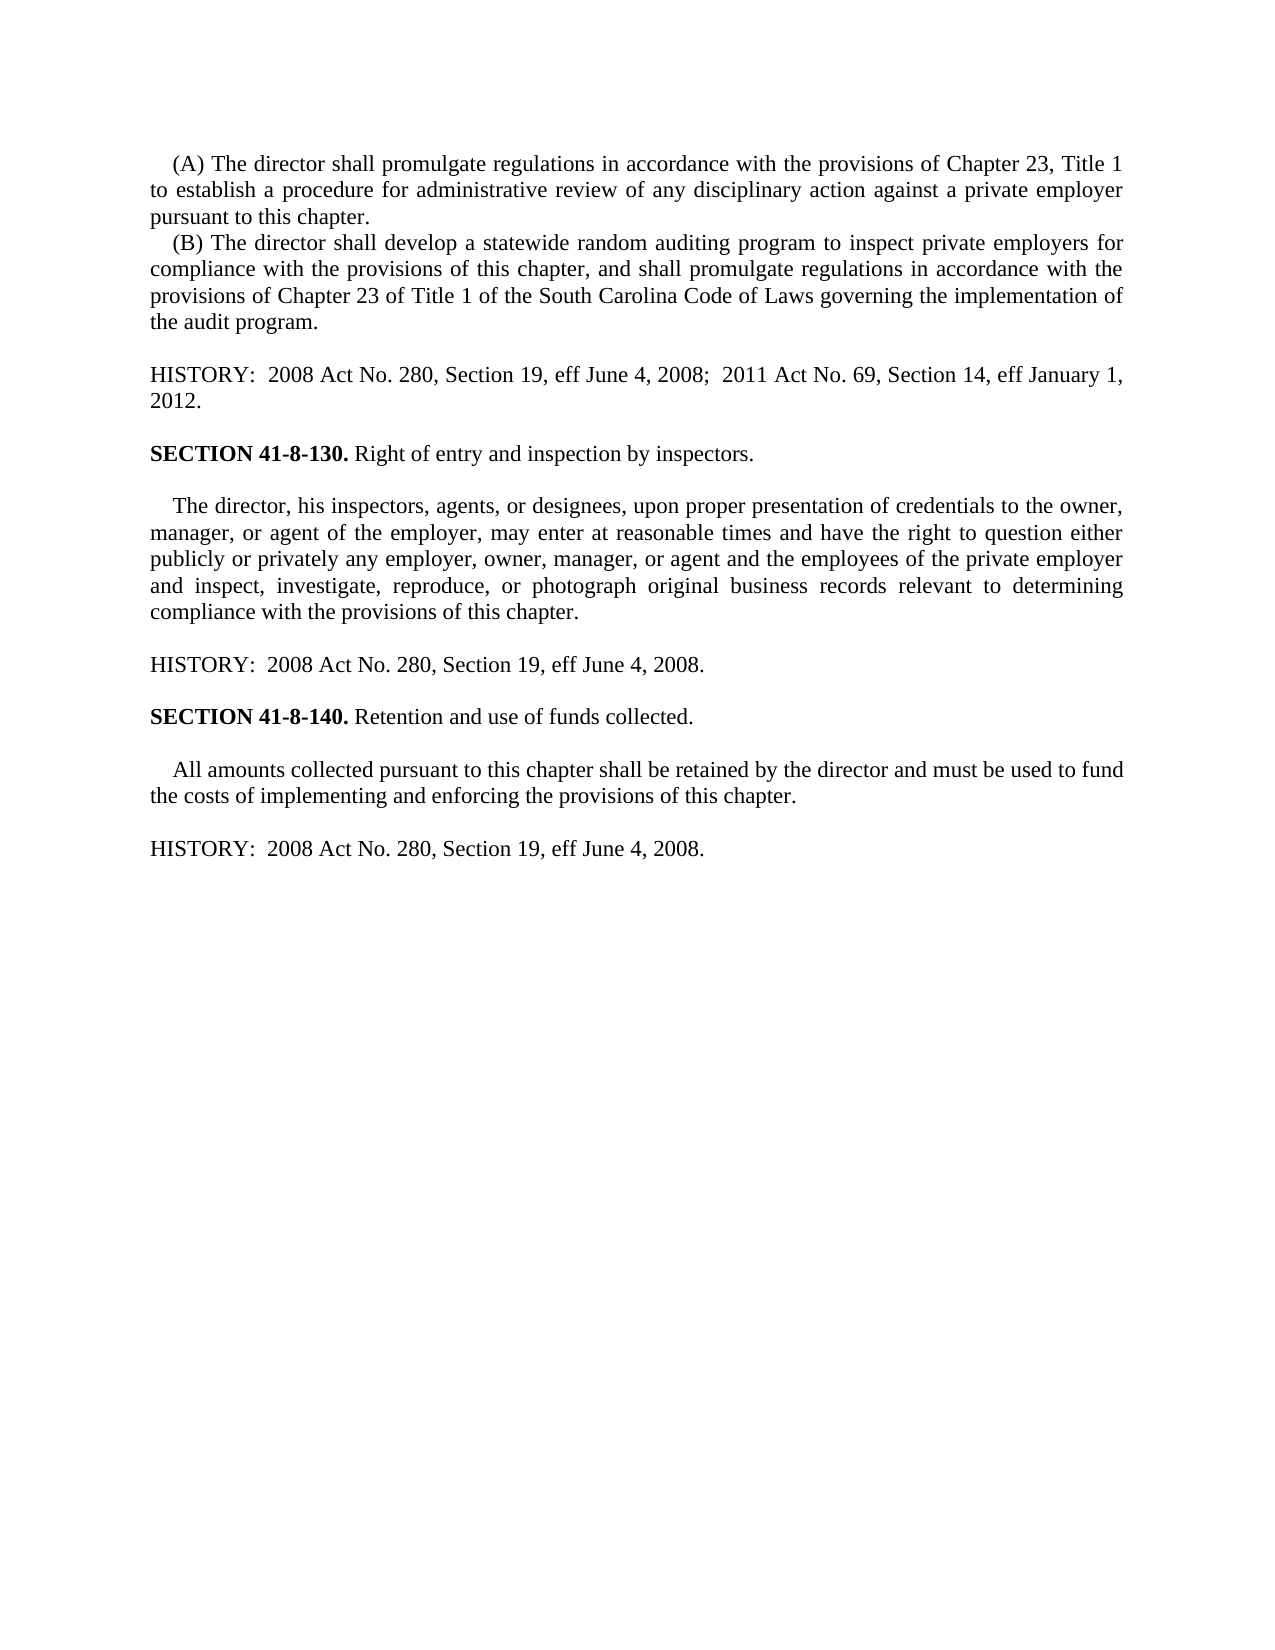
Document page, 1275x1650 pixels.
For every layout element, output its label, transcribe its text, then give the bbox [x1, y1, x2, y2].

text All amounts collected pursuant to this chapter shall be retained by the director and must be used to fund the costs of implementing and enforcing the provisions of this chapter. [150, 756, 1125, 809]
text HISTORY: 2008 Act No. 280, Section 19, eff June 4, 2008; 2011 Act No. 69, Section 14, eff January 1, 2012. [150, 361, 1125, 413]
text HISTORY: 2008 Act No. 280, Section 19, eff June 4, 2008. [150, 651, 1125, 677]
text (A) The director shall promulgate regulations in accordance with the provisions of Chapter 23, Title 1 to establish a procedure for administrative review of any disciplinary action against a private employer pursuant to this chapter. [150, 150, 1125, 229]
text (B) The director shall develop a statewide random auditing program to inspect private employers for compliance with the provisions of this chapter, and shall promulgate regulations in accordance with the provisions of Chapter 23 of Title 1 of the South Carolina Code of Laws governing the implementation of the audit program. [150, 229, 1125, 334]
text The director, his inspectors, agents, or designees, upon proper presentation of credentials to the owner, manager, or agent of the employer, may enter at reasonable times and have the right to question either publicly or privately any employer, owner, manager, or agent and the employees of the private employer and inspect, investigate, reproduce, or photograph original business records relevant to determining compliance with the provisions of this chapter. [150, 493, 1125, 624]
text SECTION 41-8-130. Right of entry and inspection by inspectors. [150, 440, 1125, 466]
text SECTION 41-8-140. Retention and use of funds collected. [150, 703, 1125, 730]
text HISTORY: 2008 Act No. 280, Section 19, eff June 4, 2008. [150, 835, 1125, 862]
